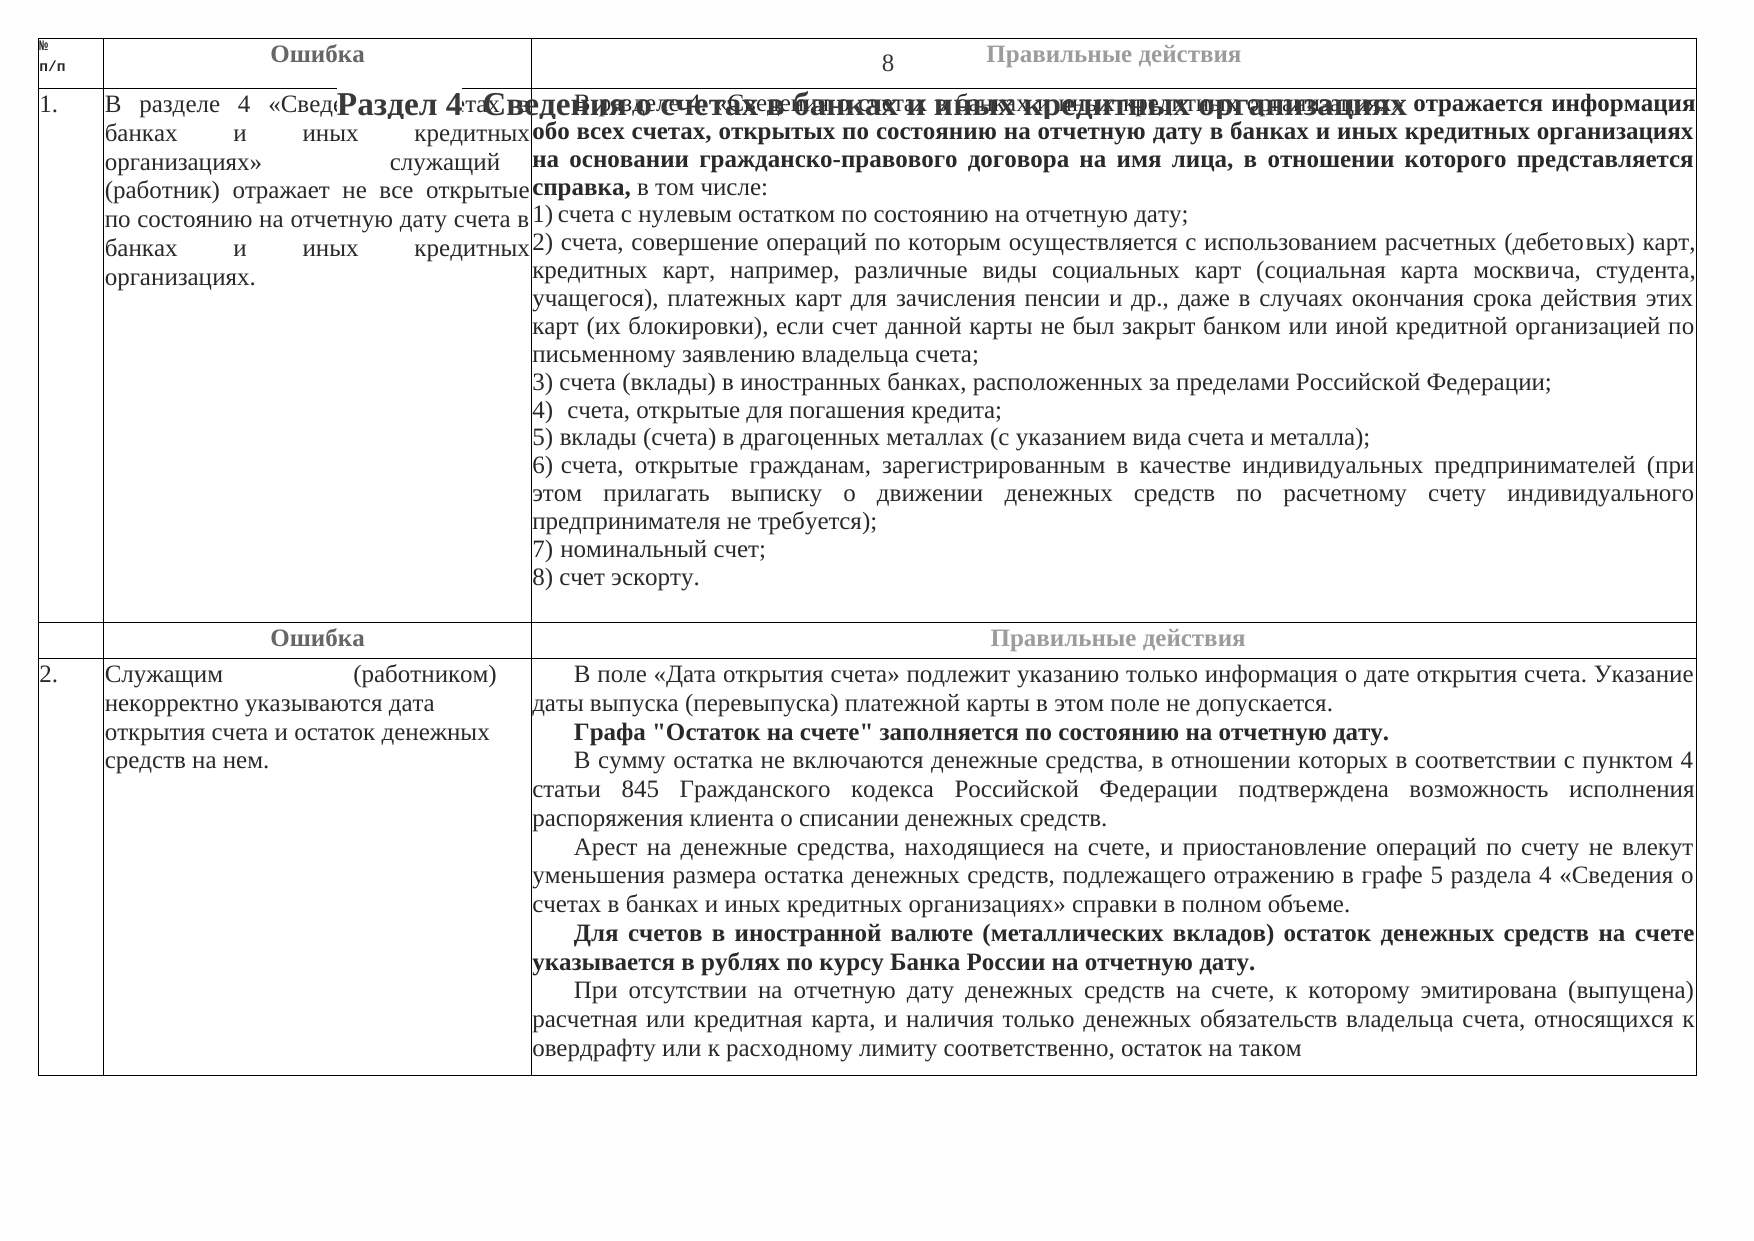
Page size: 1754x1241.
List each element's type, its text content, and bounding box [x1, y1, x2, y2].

table_cell В разделе 4. «Сведения о счетах в банках и иных кредитных организациях» отражается информация обо всех счетах, открытых по состоянию на отчетную дату в банках и иных кредитных организациях на основании гражданско-правового договора на имя лица, в отношении которого представляется справка, в том числе: счета с нулевым остатком по состоянию на отчетную дату; счета, совершение операций по которым осуществляется с использованием расчетных (дебетовых) карт, кредитных карт, например, различные виды социальных карт (социальная карта москвича, студента, учащегося), платежных карт для зачисления пенсии и др., даже в случаях окончания срока действия этих карт (их блокировки), если счет данной карты не был закрыт банком или иной кредитной организацией по письменному заявлению владельца счета; счета (вклады) в иностранных банках, расположенных за пределами Российской Федерации; счета, открытые для погашения кредита; вклады (счета) в драгоценных металлах (с указанием вида счета и металла); счета, открытые гражданам, зарегистрированным в качестве индивидуальных предпринимателей (при этом прилагать выписку о движении денежных средств по расчетному счету индивидуального предпринимателя не требуется); номинальный счет; счет эскорту. [532, 119, 1696, 622]
text 8 [349, 48, 1426, 72]
table_cell Правильные действия [532, 623, 1696, 658]
table_cell В поле «Дата открытия счета» подлежит указанию только информация о дате открытия счета. Указание даты выпуска (перевыпуска) платежной карты в этом поле не допускается. Графа "Остаток на счете" заполняется по состоянию на отчетную дату. В сумму остатка не включаются денежные средства, в отношении которых в соответствии с пунктом 4 статьи 845 Гражданского кодекса Российской Федерации подтверждена возможность исполнения распоряжения клиента о списании денежных средств. Арест на денежные средства, находящиеся на счете, и приостановление операций по счету не влекут уменьшения размера остатка денежных средств, подлежащего отражению в графе 5 раздела 4 «Сведения о счетах в банках и иных кредитных организациях» справки в полном объеме. Для счетов в иностранной валюте (металлических вкладов) остаток денежных средств на счете указывается в рублях по курсу Банка России на отчетную дату. При отсутствии на отчетную дату денежных средств на счете, к которому эмитирована (выпущена) расчетная или кредитная карта, и наличия только денежных обязательств владельца счета, относящихся к овердрафту или к расходному лимиту соответственно, остаток на таком [532, 659, 1696, 1075]
table_cell В разделе 4 «Сведения о счетах в банках и иных кредитных организациях» служащий (работник) отражает не все открытые по состоянию на отчетную дату счета в банках и иных кредитных организациях. [104, 119, 531, 622]
table_header № п/п [39, 39, 103, 88]
table_cell 2. [39, 659, 103, 1075]
table_header Ошибка [104, 39, 531, 86]
table_header Правильные действия [532, 39, 1696, 86]
table_cell 1. [39, 89, 103, 622]
table_cell [39, 623, 103, 658]
table_cell Служащим (работником) некорректно указываются дата открытия счета и остаток денежных средств на нем. [104, 659, 531, 1075]
text Раздел 4 Сведения о счетах в банках и иных кредитных организациях [462, 86, 1701, 119]
table_cell Ошибка [104, 623, 531, 658]
text Раздел 4 Сведения о счетах в банках и иных кредитных организациях [43, 86, 337, 119]
